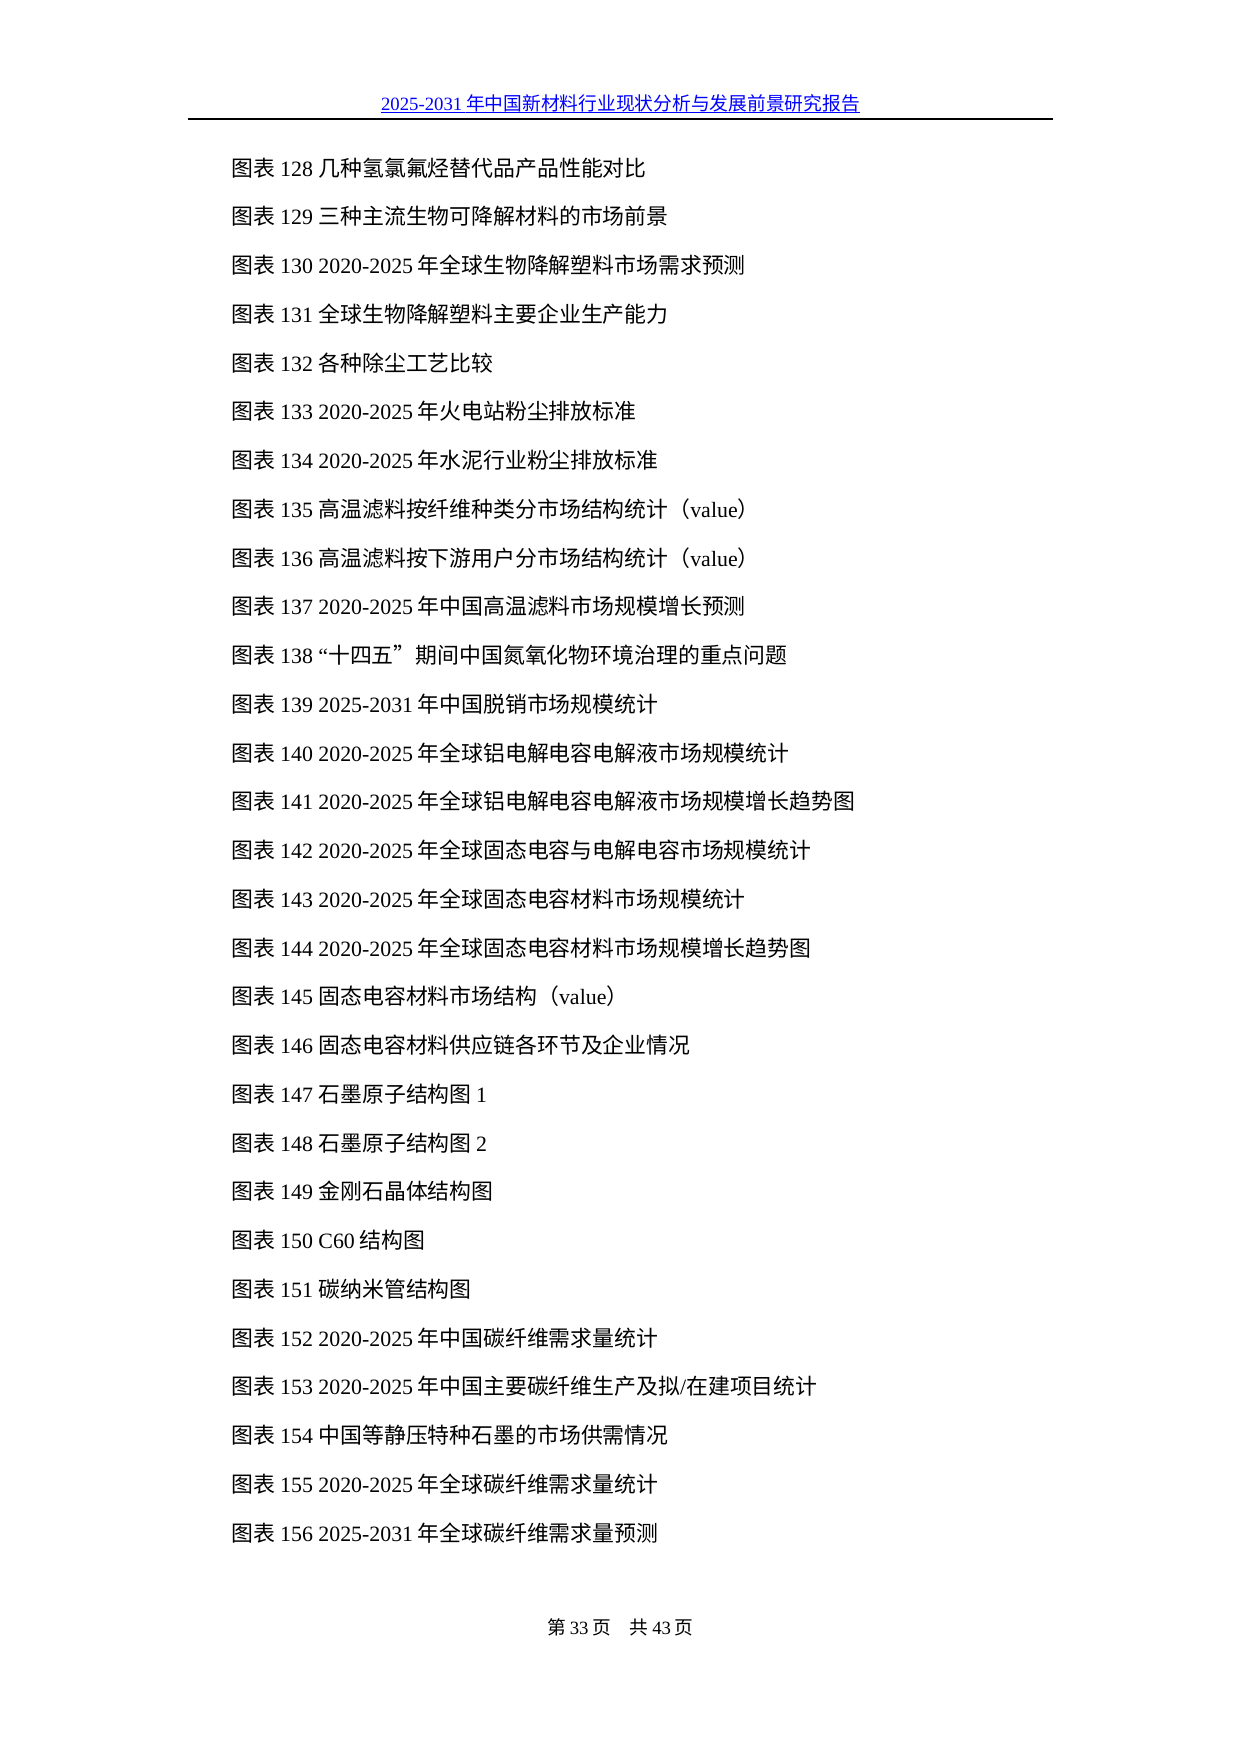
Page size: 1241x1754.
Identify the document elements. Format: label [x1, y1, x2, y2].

text [187, 150, 1053, 1548]
